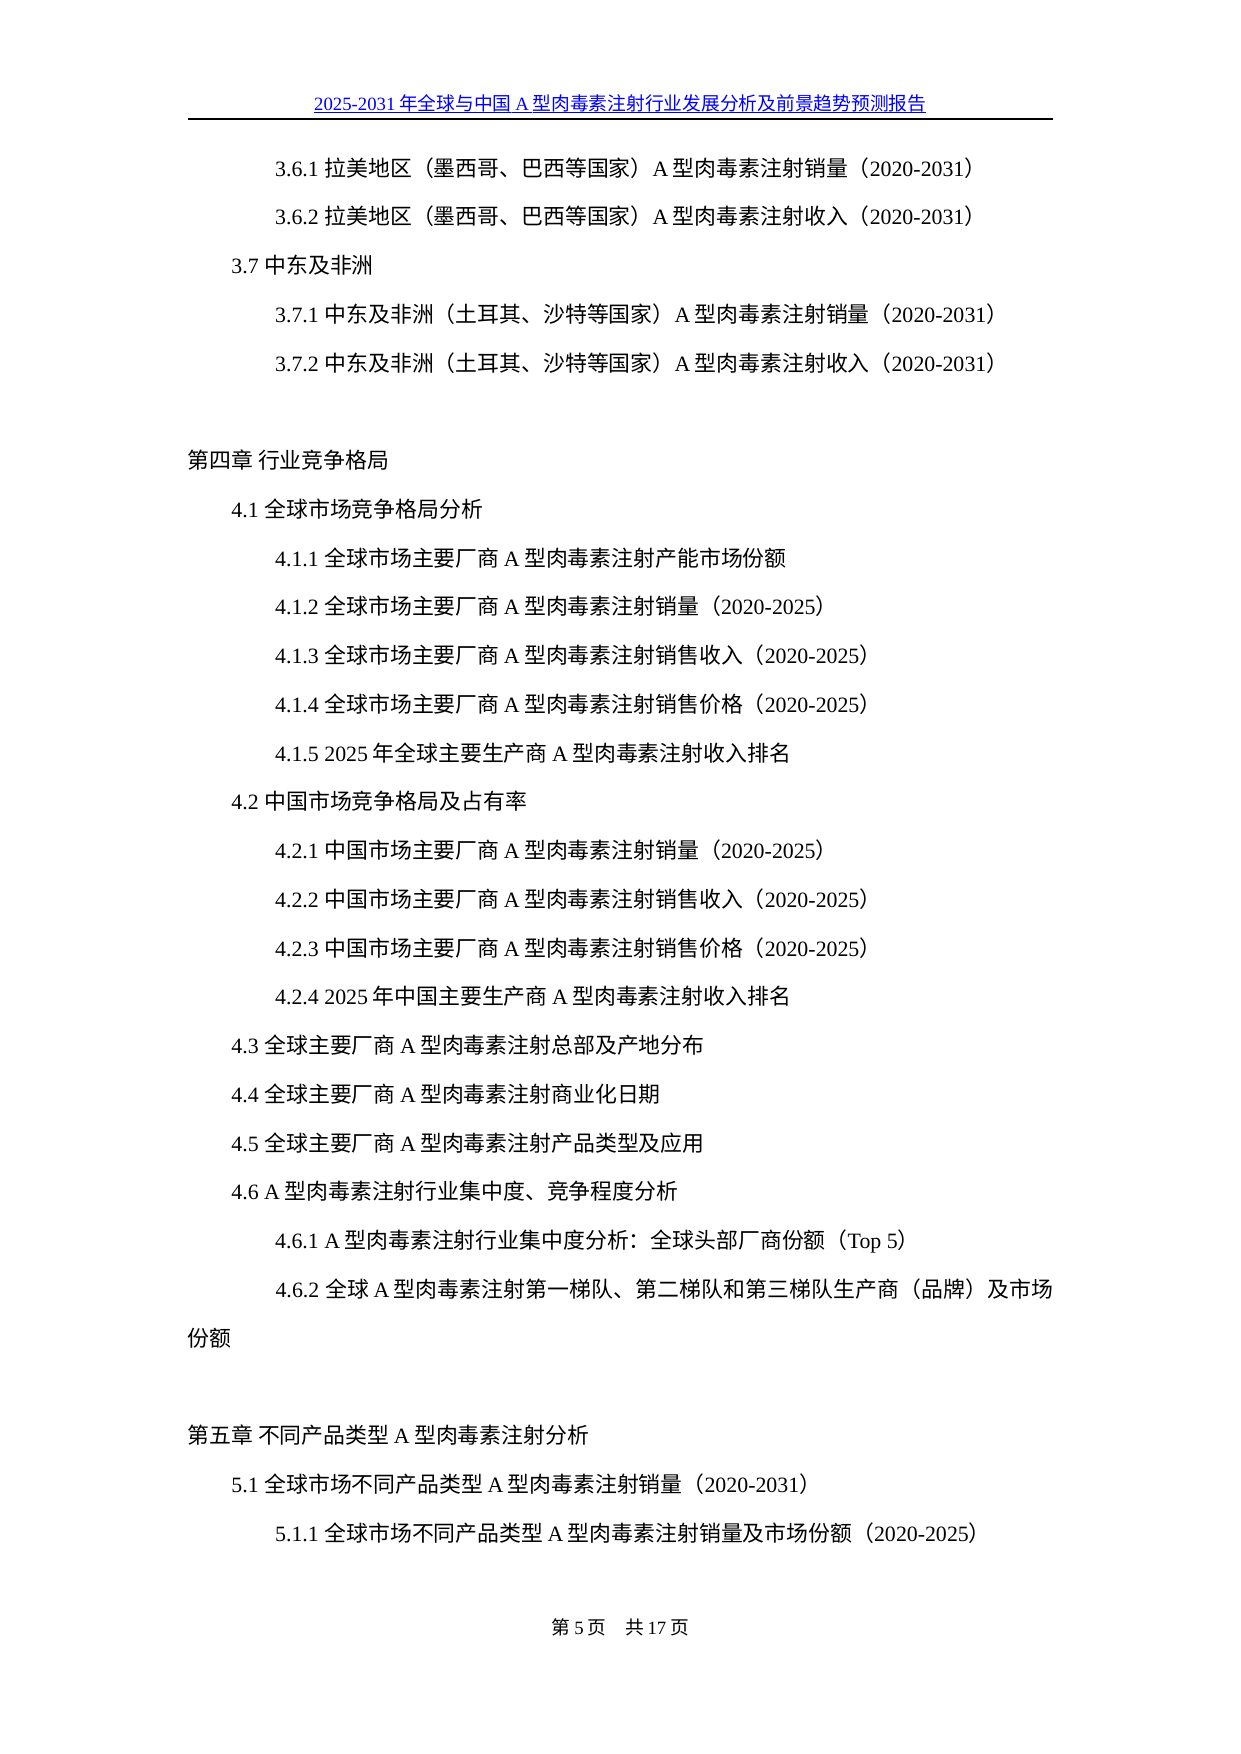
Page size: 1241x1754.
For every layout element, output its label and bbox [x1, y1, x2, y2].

text [187, 150, 1053, 1548]
